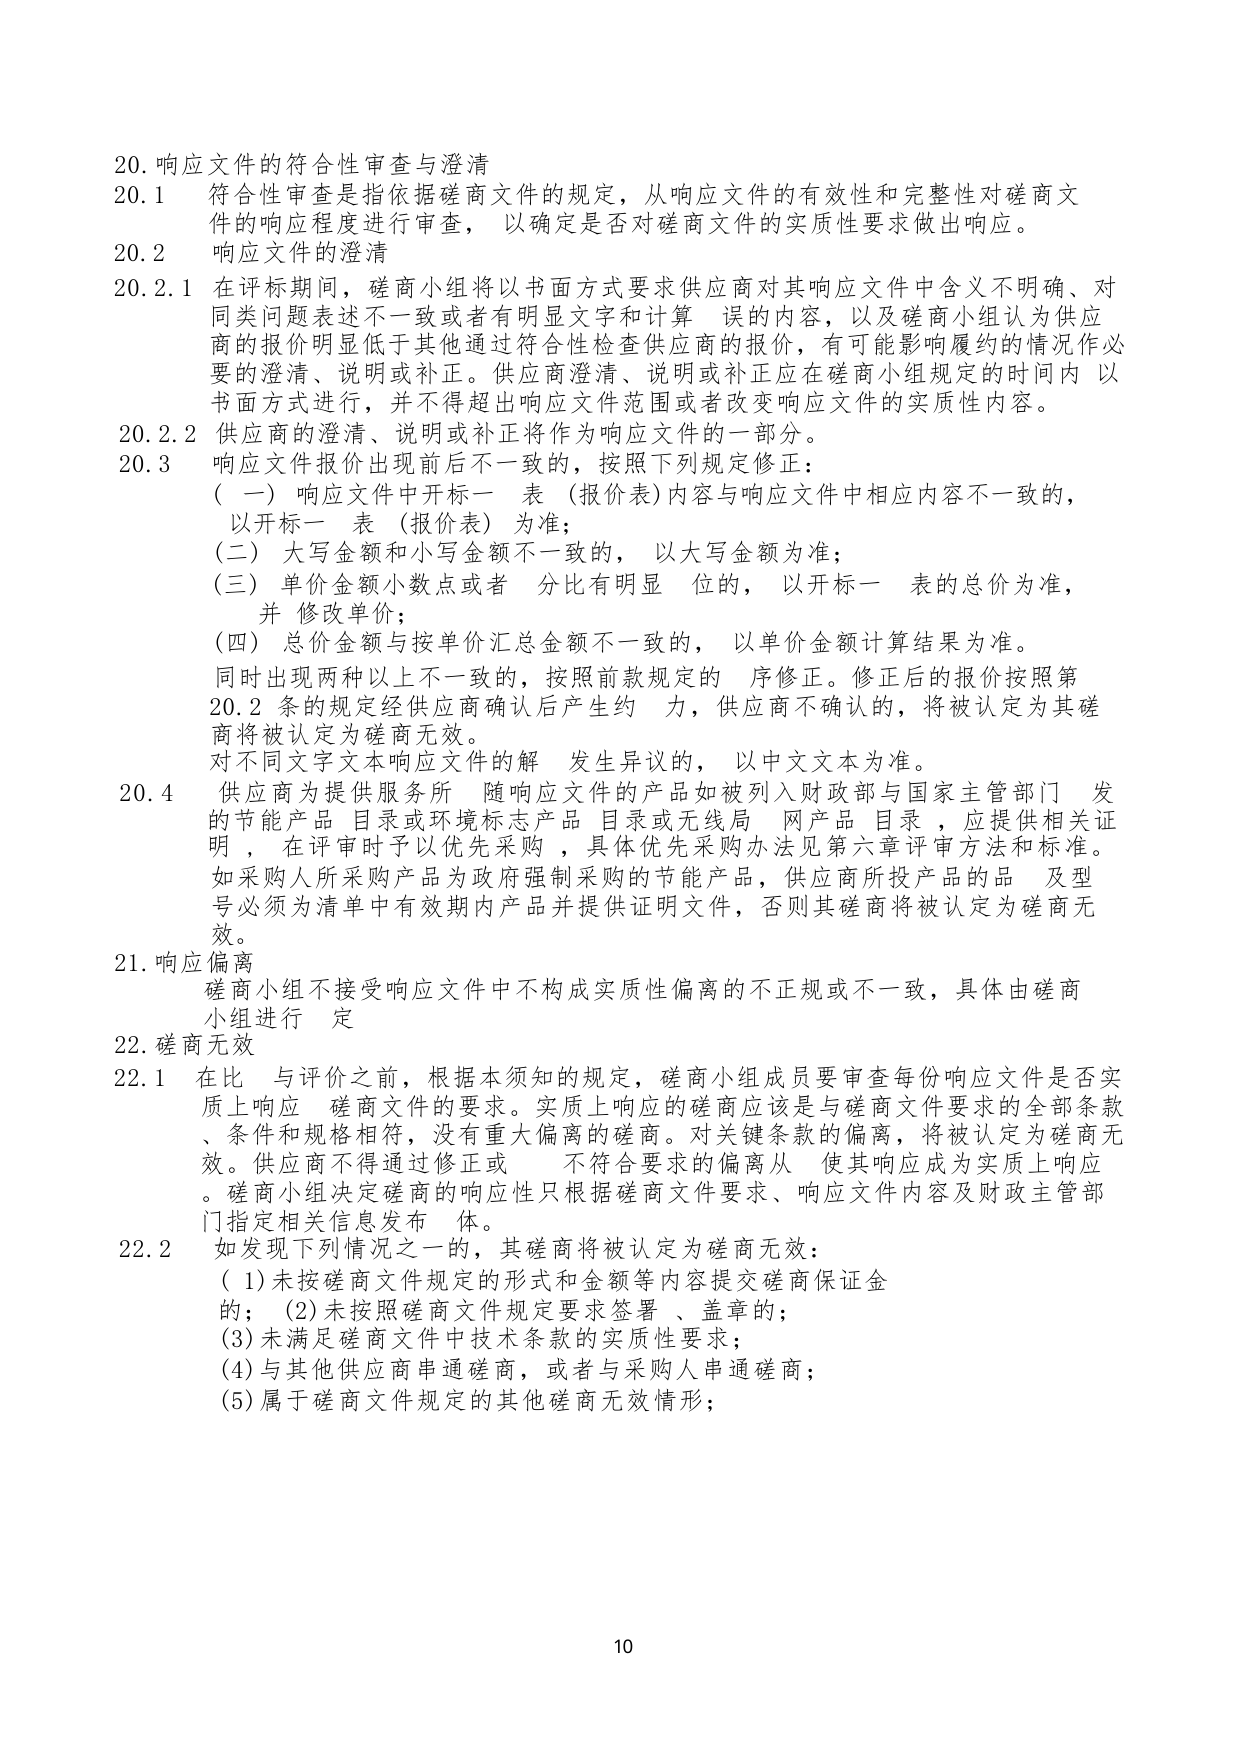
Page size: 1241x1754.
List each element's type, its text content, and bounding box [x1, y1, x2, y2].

text 21.响应偏离 [114, 950, 1127, 976]
text 20.1 符合性审查是指依据磋商文件的规定，从响应文件的有效性和完整性对磋商文 件的响应程度进行审查， 以确定是否对磋商文件的实质性要求做出响应。 [114, 182, 1082, 236]
text ( 一) 响应文件中开标一览表 (报价表)内容与响应文件中相应内容不一致的， 以开标一览表 (报价表) 为准； [210, 482, 1090, 536]
text 20.2 响应文件的澄清 [114, 241, 1127, 267]
text (二) 大写金额和小写金额不一致的， 以大写金额为准； [211, 540, 1127, 567]
text 20.2.1 在评标期间，磋商小组将以书面方式要求供应商对其响应文件中含义不明确、对 同类问题表述不一致或者有明显文字和计算错误的内容，以及磋商小组认为供应 商的报价明显低于其他通过符合性检查供应商的报价，有可能影响履约的情况作必 要的澄清、说明或补正。供应商澄清、说明或补正应在磋商小组规定的时间内 以 书面方式进行，并不得超出响应文件范围或者改变响应文件的实质性内容。 [114, 272, 1127, 414]
text ( 1)未按磋商文件规定的形式和金额等内容提交磋商保证金的； (2)未按照磋商文件规定要求签署 、盖章的； [217, 1267, 937, 1323]
text (4)与其他供应商串通磋商，或者与采购人串通磋商； (5)属于磋商文件规定的其他磋商无效情形； [217, 1357, 832, 1413]
text 20.3 响应文件报价出现前后不一致的，按照下列规定修正： [119, 451, 1127, 477]
text 20.2.2 供应商的澄清、说明或补正将作为响应文件的一部分。 [119, 422, 1127, 448]
text (三) 单价金额小数点或者百分比有明显错位的， 以开标一览表的总价为准，并 修改单价； [209, 571, 1107, 626]
text 22.2 如发现下列情况之一的，其磋商将被认定为磋商无效： [119, 1237, 1127, 1263]
text (3)未满足磋商文件中技术条款的实质性要求； [217, 1327, 1127, 1353]
text 22.磋商无效 [114, 1032, 1127, 1059]
text (四) 总价金额与按单价汇总金额不一致的， 以单价金额计算结果为准。 [211, 630, 1127, 656]
text 20.4 供应商为提供服务所伴随响应文件的产品如被列入财政部与国家主管部门颁发 的节能产品 目录或环境标志产品 目录或无线局域网产品 目录 ，应提供相关证明 , 在评审时予以优先采购 ，具体优先采购办法见第六章评审方法和标准。 [119, 780, 1125, 859]
text 对不同文字文本响应文件的解释发生异议的， 以中文文本为准。 [208, 750, 1127, 776]
text 如采购人所采购产品为政府强制采购的节能产品，供应商所投产品的品牌及型 号必须为清单中有效期内产品并提供证明文件，否则其磋商将被认定为磋商无 效。 [210, 861, 1097, 947]
text 22.1 在比较与评价之前，根据本须知的规定，磋商小组成员要审查每份响应文件是否实 质上响应了磋商文件的要求。实质上响应的磋商应该是与磋商文件要求的全部条款 、条件和规格相符，没有重大偏离的磋商。对关键条款的偏离，将被认定为磋商无 效。供应商不得通过修正或撤销不符合要求的偏离从而使其响应成为实质上响应 。磋商小组决定磋商的响应性只根据磋商文件要求、响应文件内容及财政主管部 门指定相关信息发布媒体。 [114, 1061, 1127, 1234]
text 磋商小组不接受响应文件中不构成实质性偏离的不正规或不一致，具体由磋商 小组进行判定 [203, 978, 1109, 1031]
text 20.响应文件的符合性审查与澄清 [114, 153, 1127, 179]
text 同时出现两种以上不一致的，按照前款规定的顺序修正。修正后的报价按照第 20.2 条的规定经供应商确认后产生约束力，供应商不确认的，将被认定为其磋 商将被认定为磋商无效。 [209, 662, 1104, 747]
